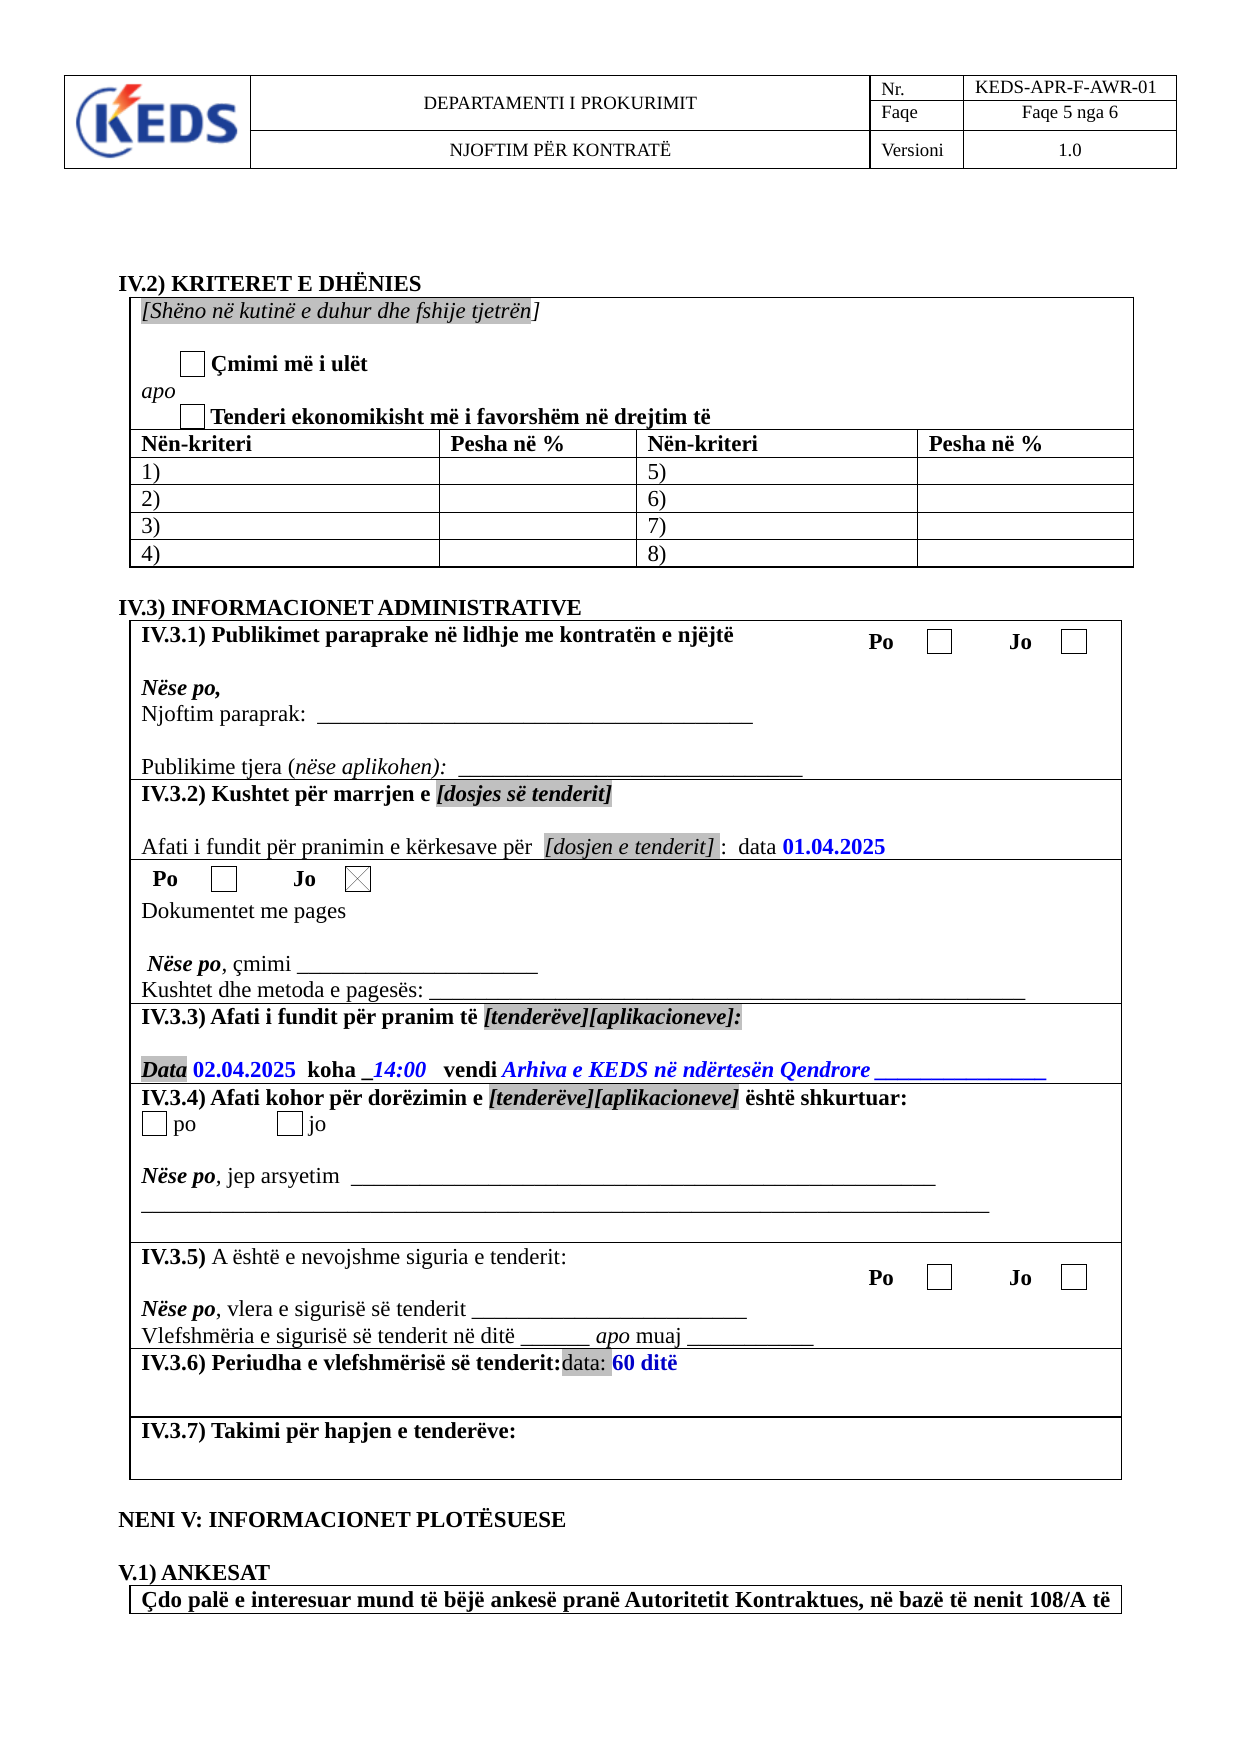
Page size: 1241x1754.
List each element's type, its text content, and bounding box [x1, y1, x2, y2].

text NENI V: INFORMACIONET PLOTËSUESE [118, 1506, 1122, 1532]
table_cell 3) [131, 513, 439, 539]
table_cell [440, 458, 636, 484]
text IV.2) KRITERET E DHËNIES [118, 270, 1122, 297]
table_cell [440, 540, 636, 566]
table_cell 5) [637, 458, 917, 484]
table_cell [440, 485, 636, 512]
table_cell Pesha në % [440, 430, 636, 457]
table_header IV.3.1) Publikimet paraprake në lidhje me kontratën e njëjtë Nëse po, Njoftim paraprak: ______________________________________ Publikime tjera (nëse aplikohen): ______________________________ [131, 621, 1121, 779]
table_cell IV.3.5) A është e nevojshme siguria e tenderit: Nëse po, vlera e sigurisë së tenderit ________________________ Vlefshmëria e sigurisë së tenderit në ditë ______ apo muaj ___________ [131, 1243, 1121, 1348]
picture [75, 83, 240, 161]
table_cell [918, 458, 1133, 484]
table_cell IV.3.2) Kushtet për marrjen e [dosjes së tenderit] Afati i fundit për pranimin e kërkesave për [dosjen e tenderit] : data 01.04.2025 [131, 780, 1121, 859]
table_cell IV.3.7) Takimi për hapjen e tenderëve: [131, 1418, 1121, 1479]
table_cell IV.3.6) Periudha e vlefshmërisë së tenderit:data: 60 ditë [131, 1349, 1121, 1416]
table_cell 2) [131, 485, 439, 512]
table_cell Nën-kriteri [637, 430, 917, 457]
table_cell [918, 540, 1133, 566]
table_cell 1) [131, 458, 439, 484]
table_cell IV.3.4) Afati kohor për dorëzimin e [tenderëve][aplikacioneve] është shkurtuar: po jo Nëse po, jep arsyetim ___________________________________________________ __________________________________________________________________________ [131, 1084, 1121, 1242]
table_cell [918, 513, 1133, 539]
table_cell IV.3.3) Afati i fundit për pranim të [tenderëve][aplikacioneve]: Data 02.04.2025 koha _14:00 vendi Arhiva e KEDS në ndërtesën Qendrore _______________ [131, 1004, 1121, 1082]
table_cell 8) [637, 540, 917, 566]
table_cell [440, 513, 636, 539]
text V.1) ANKESAT [118, 1559, 1122, 1585]
table_cell Nën-kriteri [131, 430, 439, 457]
table_cell 7) [637, 513, 917, 539]
table_cell 4) [131, 540, 439, 566]
table_header [Shëno në kutinë e duhur dhe fshije tjetrën] Çmimi më i ulët apo Tenderi ekonomikisht më i favorshëm në drejtim të [131, 298, 1133, 429]
table_cell [918, 485, 1133, 512]
table_cell 6) [637, 485, 917, 512]
table_cell Dokumentet me pages Nëse po, çmimi _____________________ Kushtet dhe metoda e pagesës: ____________________________________________________ [131, 860, 1121, 1002]
text IV.3) INFORMACIONET ADMINISTRATIVE [118, 594, 1122, 620]
table_cell Pesha në % [918, 430, 1133, 457]
